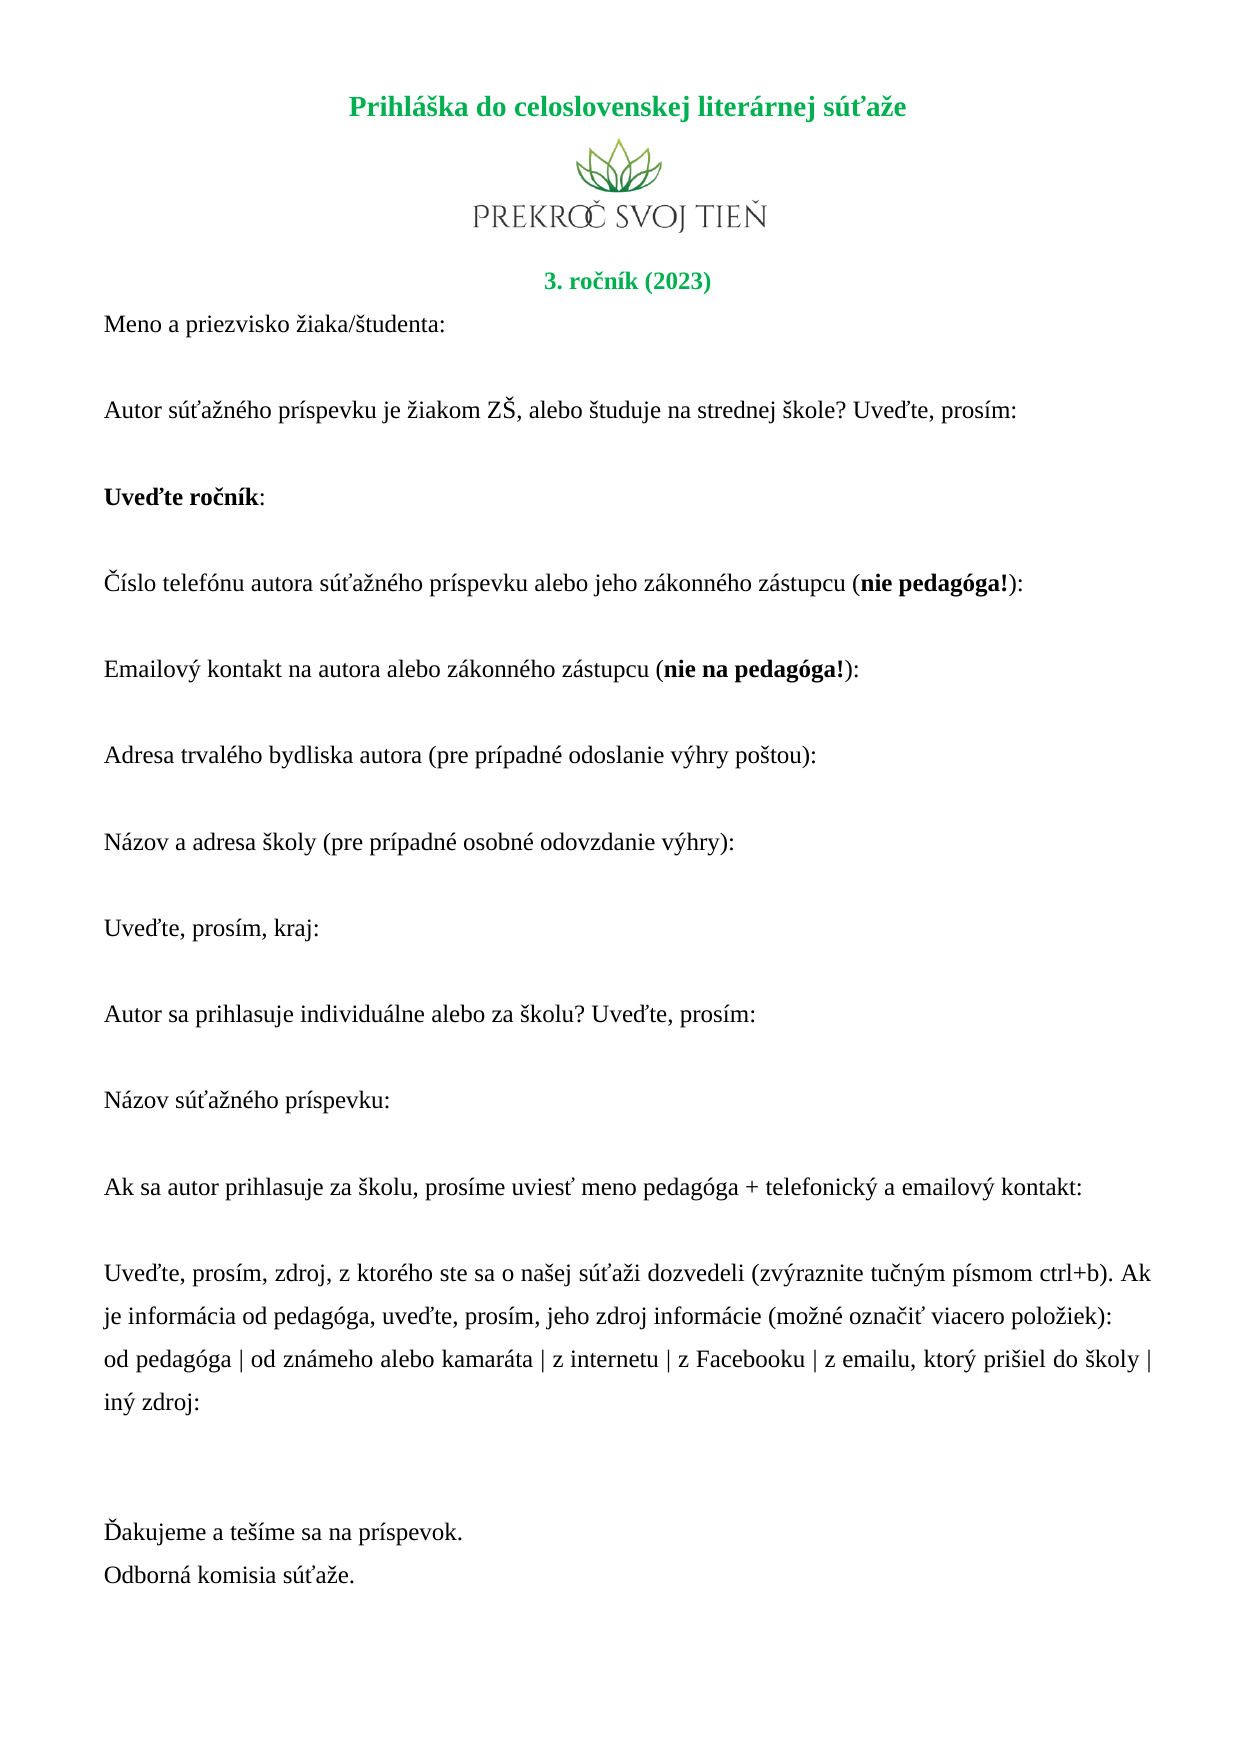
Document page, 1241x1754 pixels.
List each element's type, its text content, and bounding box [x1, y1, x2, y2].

text Ak sa autor prihlasuje za školu, prosíme uviesť meno pedagóga + telefonický a emailový kontakt: [103, 1172, 1152, 1200]
text Prihláška do celoslovenskej literárnej súťaže [103, 89, 1152, 122]
picture [471, 122, 769, 233]
text Názov súťažného príspevku: [103, 1085, 1152, 1114]
text Uveďte, prosím, zdroj, z ktorého ste sa o našej súťaži dozvedeli (zvýraznite tučným písmom ctrl+b). Ak je informácia od pedagóga, uveďte, prosím, jeho zdroj informácie (možné označiť viacero položiek): [103, 1258, 1152, 1330]
text Názov a adresa školy (pre prípadné osobné odovzdanie výhry): [103, 827, 1152, 855]
text Autor sa prihlasuje individuálne alebo za školu? Uveďte, prosím: [103, 999, 1152, 1028]
text 3. ročník (2023) [103, 266, 1152, 295]
text Emailový kontakt na autora alebo zákonného zástupcu (nie na pedagóga!): [103, 654, 1152, 683]
text Autor súťažného príspevku je žiakom ZŠ, alebo študuje na strednej škole? Uveďte, prosím: [103, 395, 1152, 424]
text Meno a priezvisko žiaka/študenta: [103, 309, 1152, 338]
text Číslo telefónu autora súťažného príspevku alebo jeho zákonného zástupcu (nie pedagóga!): [103, 568, 1152, 597]
text Uveďte, prosím, kraj: [103, 913, 1152, 942]
text Ďakujeme a tešíme sa na príspevok. [103, 1517, 1152, 1545]
text Adresa trvalého bydliska autora (pre prípadné odoslanie výhry poštou): [103, 740, 1152, 769]
text Uveďte ročník: [103, 482, 1152, 510]
text Odborná komisia súťaže. [103, 1560, 1152, 1588]
text od pedagóga | od známeho alebo kamaráta | z internetu | z Facebooku | z emailu, ktorý prišiel do školy | iný zdroj: [103, 1344, 1152, 1416]
